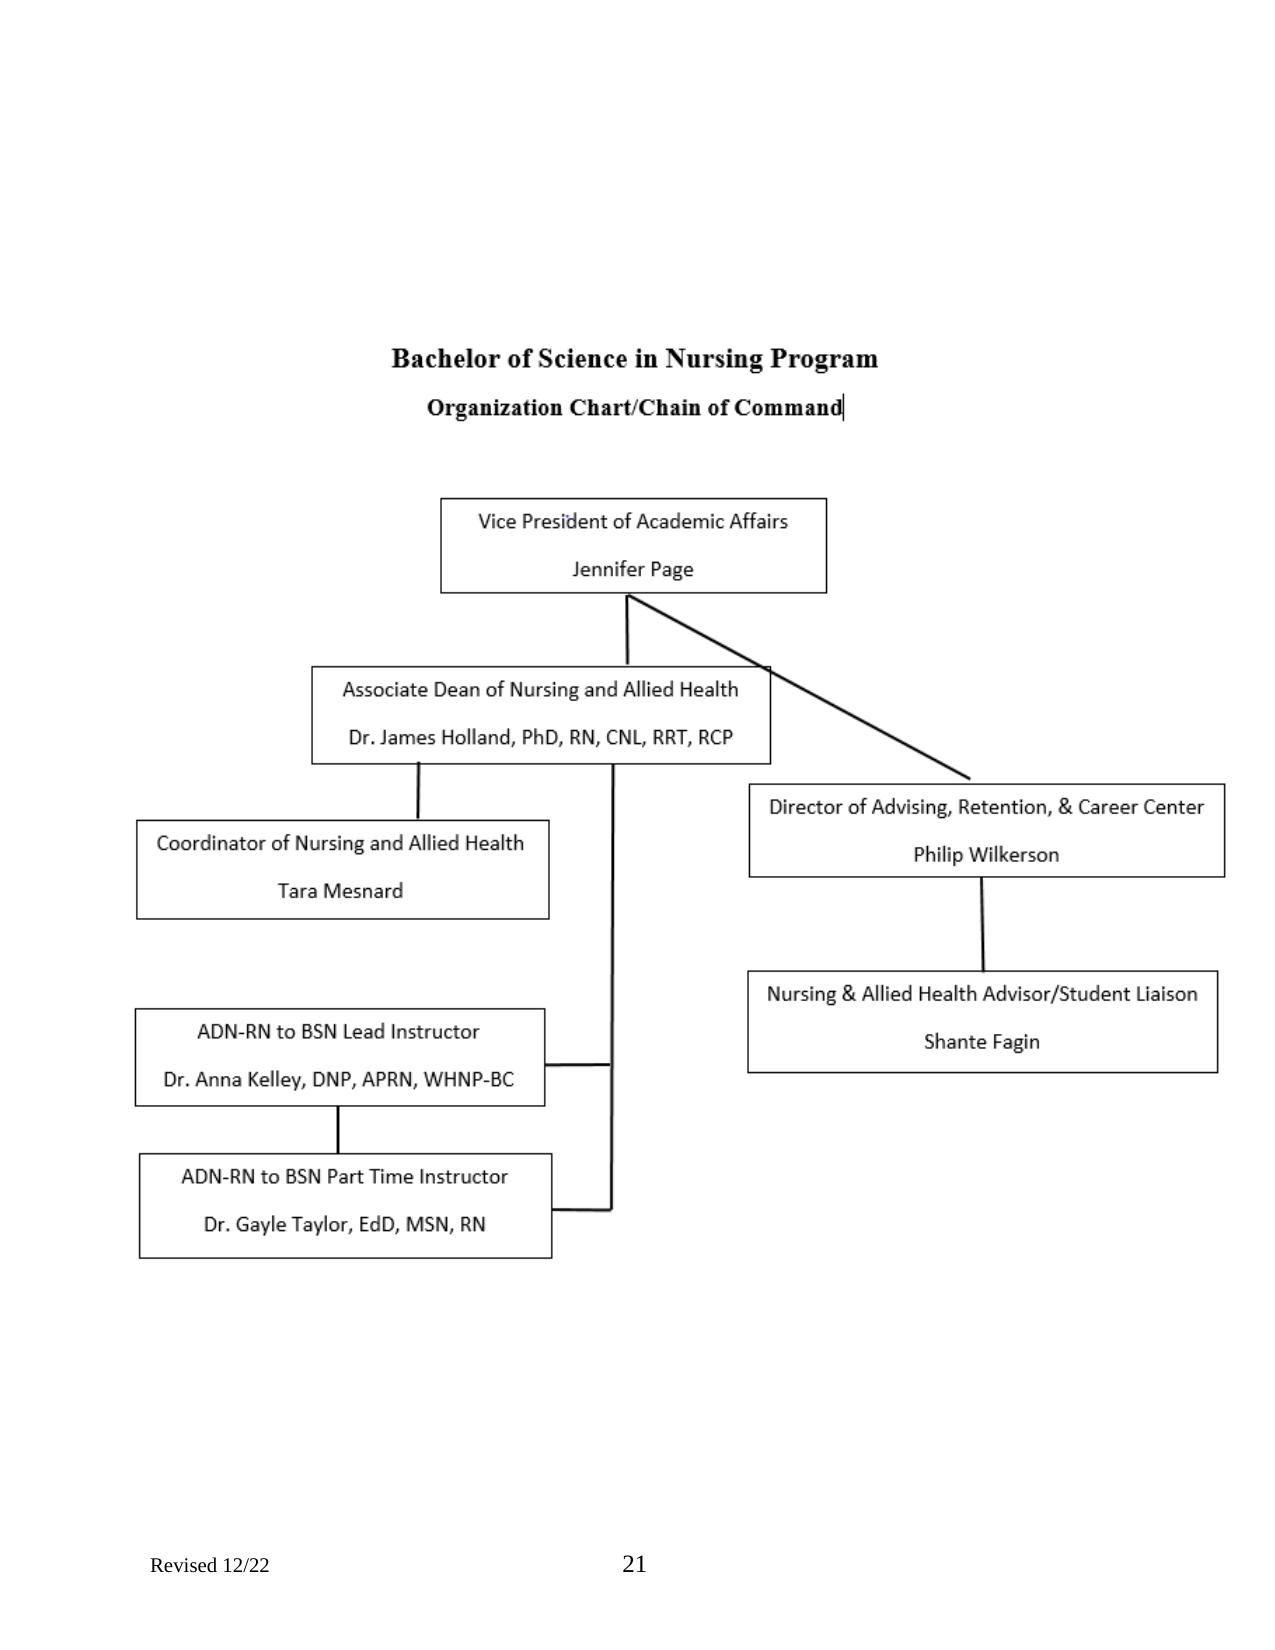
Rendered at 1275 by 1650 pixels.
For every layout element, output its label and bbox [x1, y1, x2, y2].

picture [27, 301, 1248, 1333]
